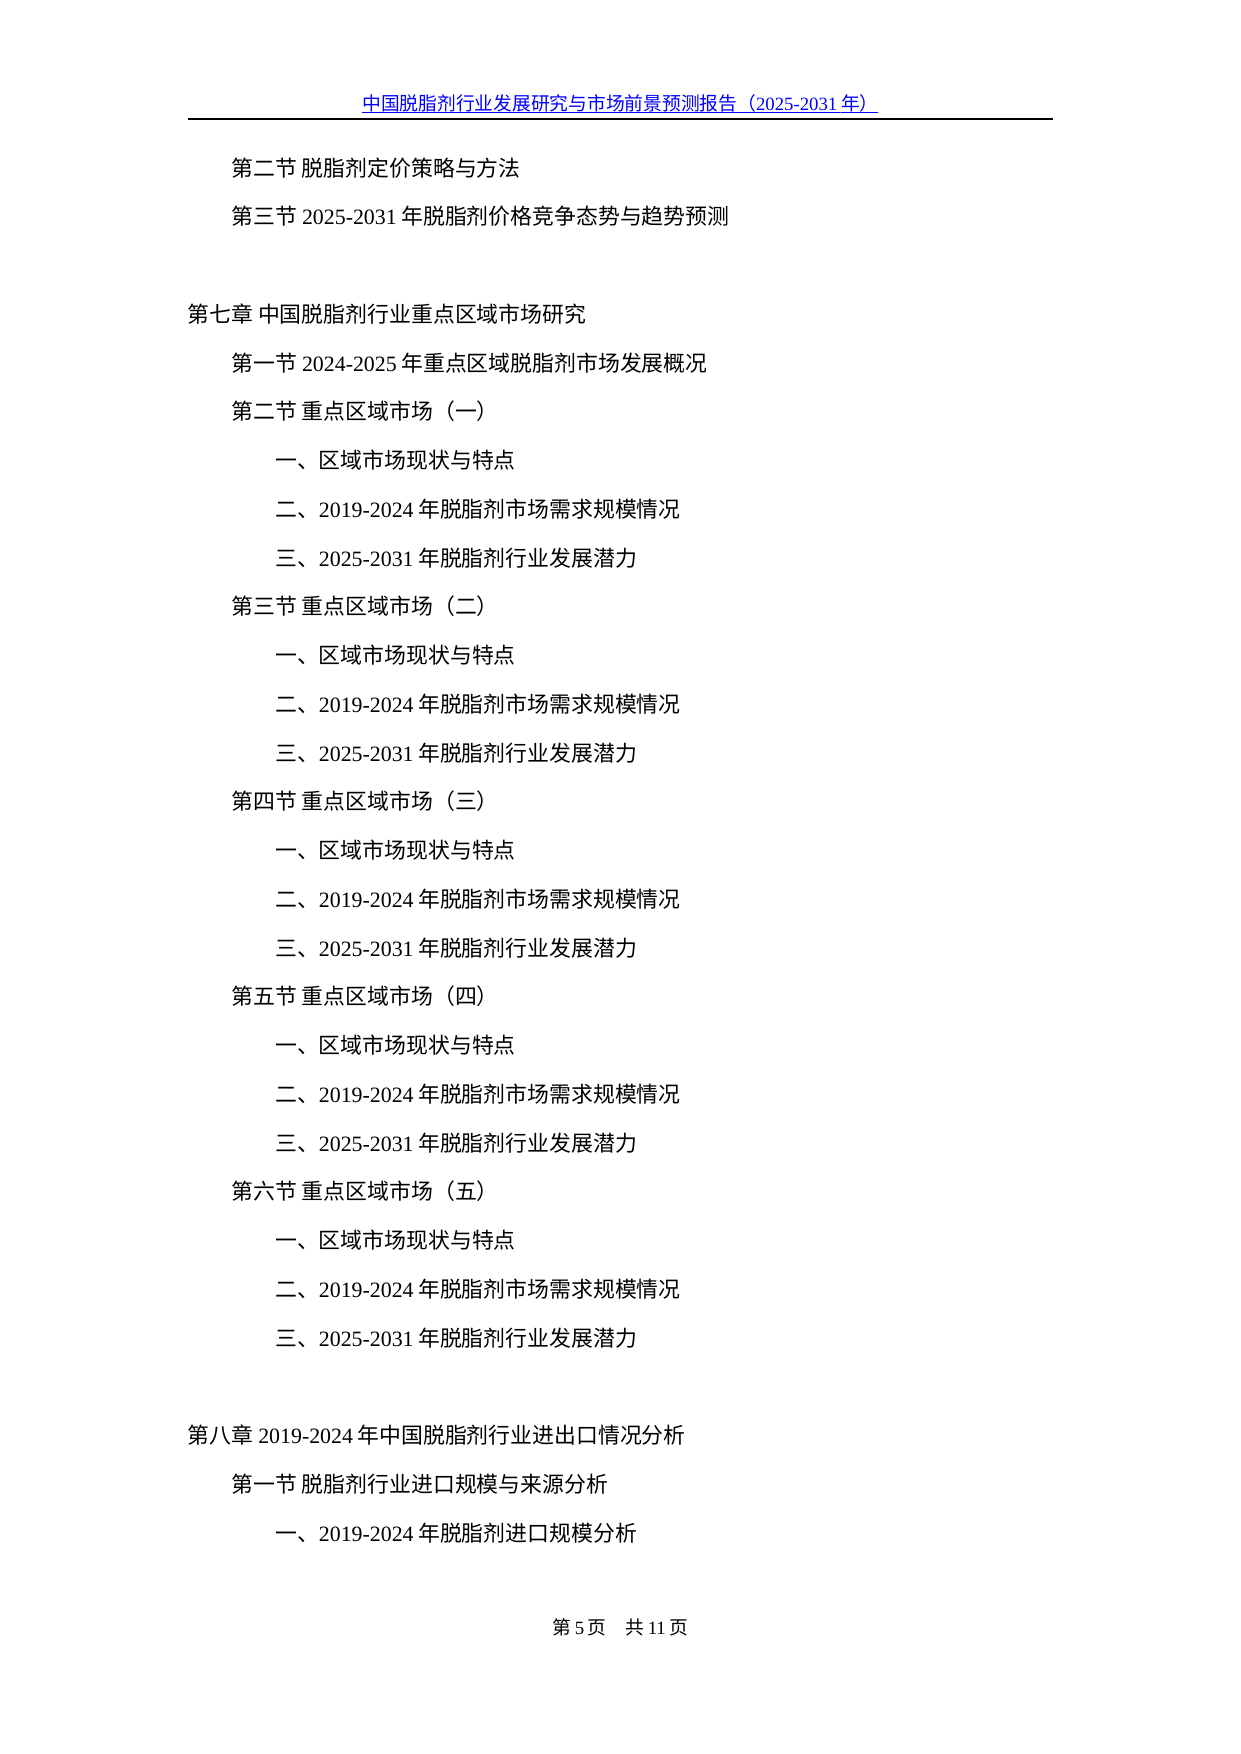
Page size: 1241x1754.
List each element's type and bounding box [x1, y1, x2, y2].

text [187, 150, 1053, 1548]
